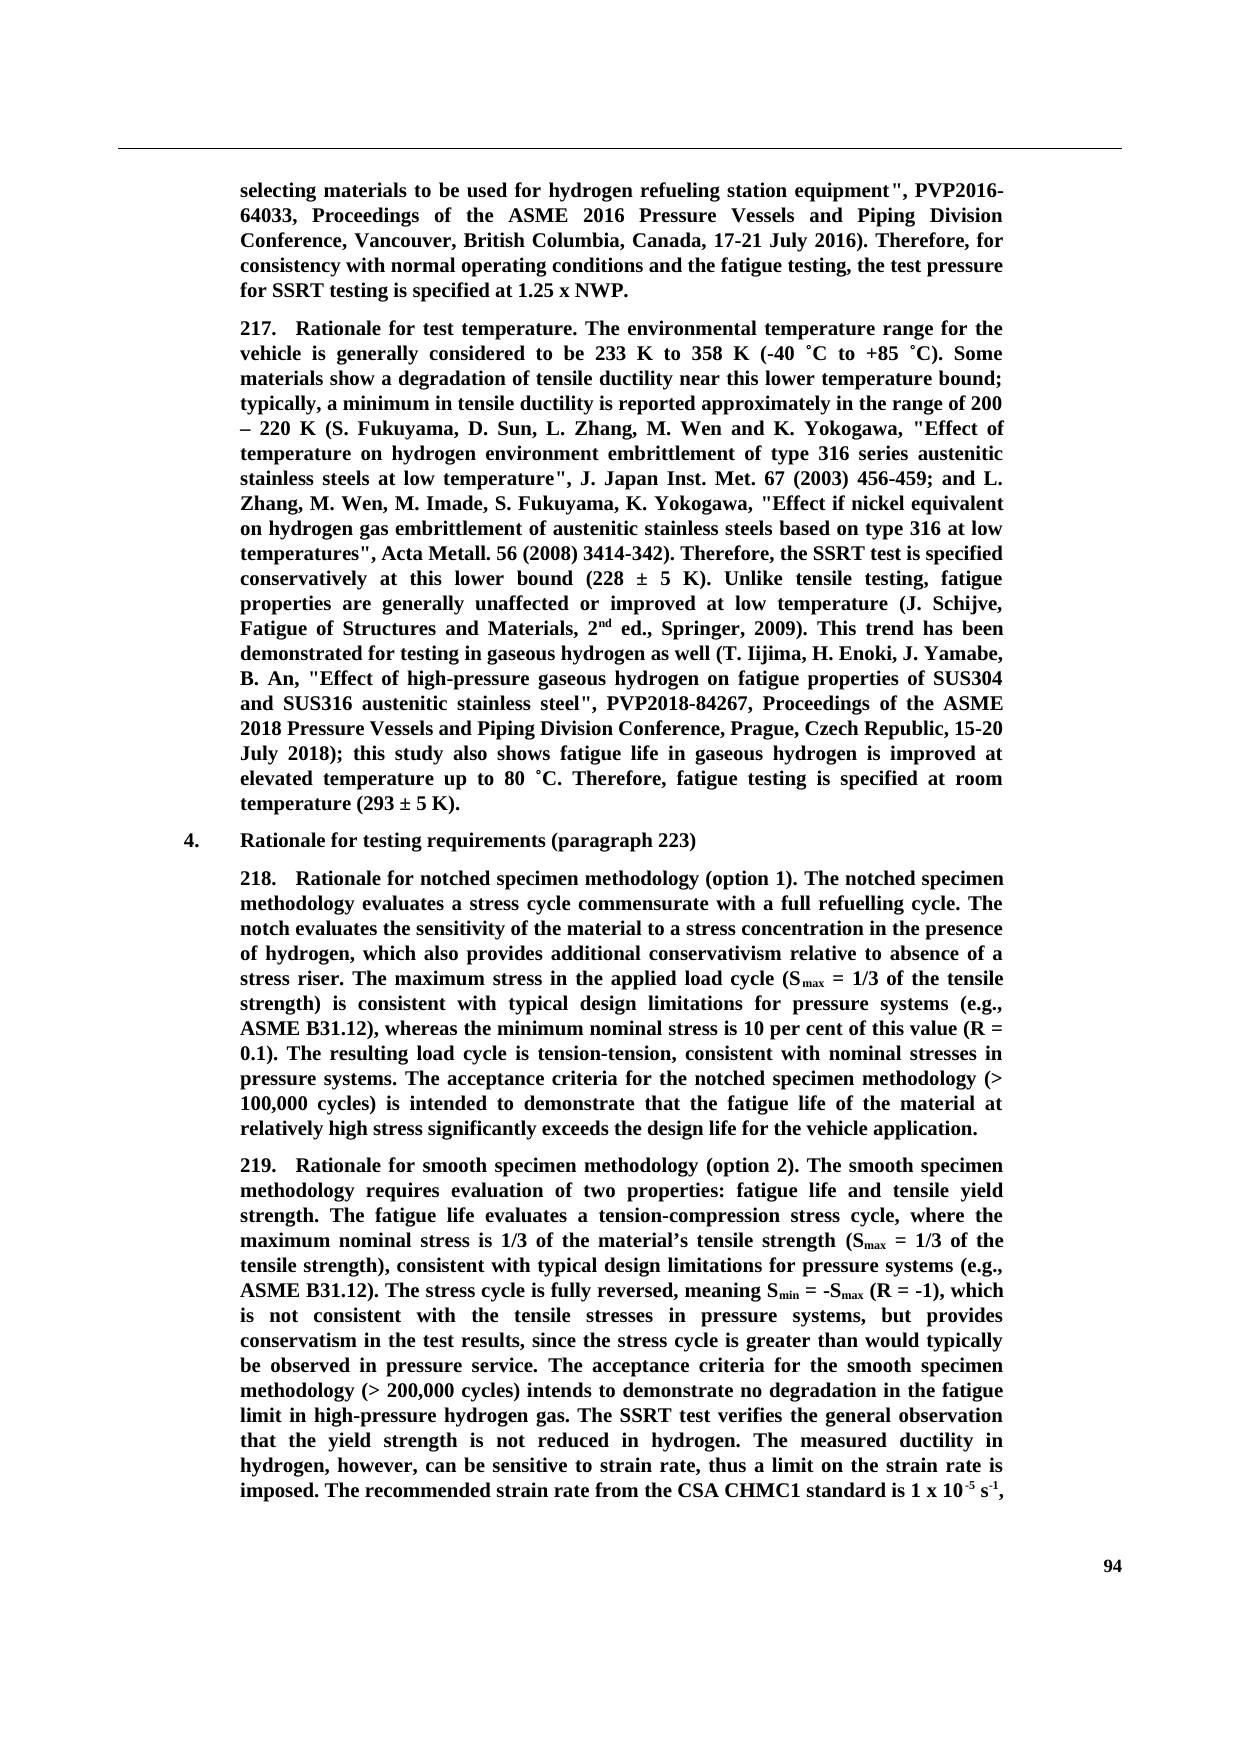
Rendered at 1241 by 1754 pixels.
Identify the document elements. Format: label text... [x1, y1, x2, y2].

text 4. Rationale for testing requirements (paragraph 223) [184, 827, 1004, 852]
text 218. Rationale for notched specimen methodology (option 1). The notched specimen methodology evaluates a stress cycle commensurate with a full refuelling cycle. The notch evaluates the sensitivity of the material to a stress concentration in the presence of hydrogen, which also provides additional conservativism relative to absence of a stress riser. The maximum stress in the applied load cycle (Smax = 1/3 of the tensile strength) is consistent with typical design limitations for pressure systems (e.g., ASME B31.12), whereas the minimum nominal stress is 10 per cent of this value (R = 0.1). The resulting load cycle is tension-tension, consistent with nominal stresses in pressure systems. The acceptance criteria for the notched specimen methodology (> 100,000 cycles) is intended to demonstrate that the fatigue life of the material at relatively high stress significantly exceeds the design life for the vehicle application. [240, 865, 1004, 1140]
text 217. Rationale for test temperature. The environmental temperature range for the vehicle is generally considered to be 233 K to 358 K (-40 ˚C to +85 ˚C). Some materials show a degradation of tensile ductility near this lower temperature bound; typically, a minimum in tensile ductility is reported approximately in the range of 200 – 220 K (S. Fukuyama, D. Sun, L. Zhang, M. Wen and K. Yokogawa, "Effect of temperature on hydrogen environment embrittlement of type 316 series austenitic stainless steels at low temperature", J. Japan Inst. Met. 67 (2003) 456-459; and L. Zhang, M. Wen, M. Imade, S. Fukuyama, K. Yokogawa, "Effect if nickel equivalent on hydrogen gas embrittlement of austenitic stainless steels based on type 316 at low temperatures", Acta Metall. 56 (2008) 3414-342). Therefore, the SSRT test is specified conservatively at this lower bound (228 ± 5 K). Unlike tensile testing, fatigue properties are generally unaffected or improved at low temperature (J. Schijve, Fatigue of Structures and Materials, 2nd ed., Springer, 2009). This trend has been demonstrated for testing in gaseous hydrogen as well (T. Iijima, H. Enoki, J. Yamabe, B. An, "Effect of high-pressure gaseous hydrogen on fatigue properties of SUS304 and SUS316 austenitic stainless steel", PVP2018-84267, Proceedings of the ASME 2018 Pressure Vessels and Piping Division Conference, Prague, Czech Republic, 15-20 July 2018); this study also shows fatigue life in gaseous hydrogen is improved at elevated temperature up to 80 ˚C. Therefore, fatigue testing is specified at room temperature (293 ± 5 K). [240, 315, 1004, 815]
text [240, 1152, 1004, 1502]
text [240, 177, 1004, 302]
